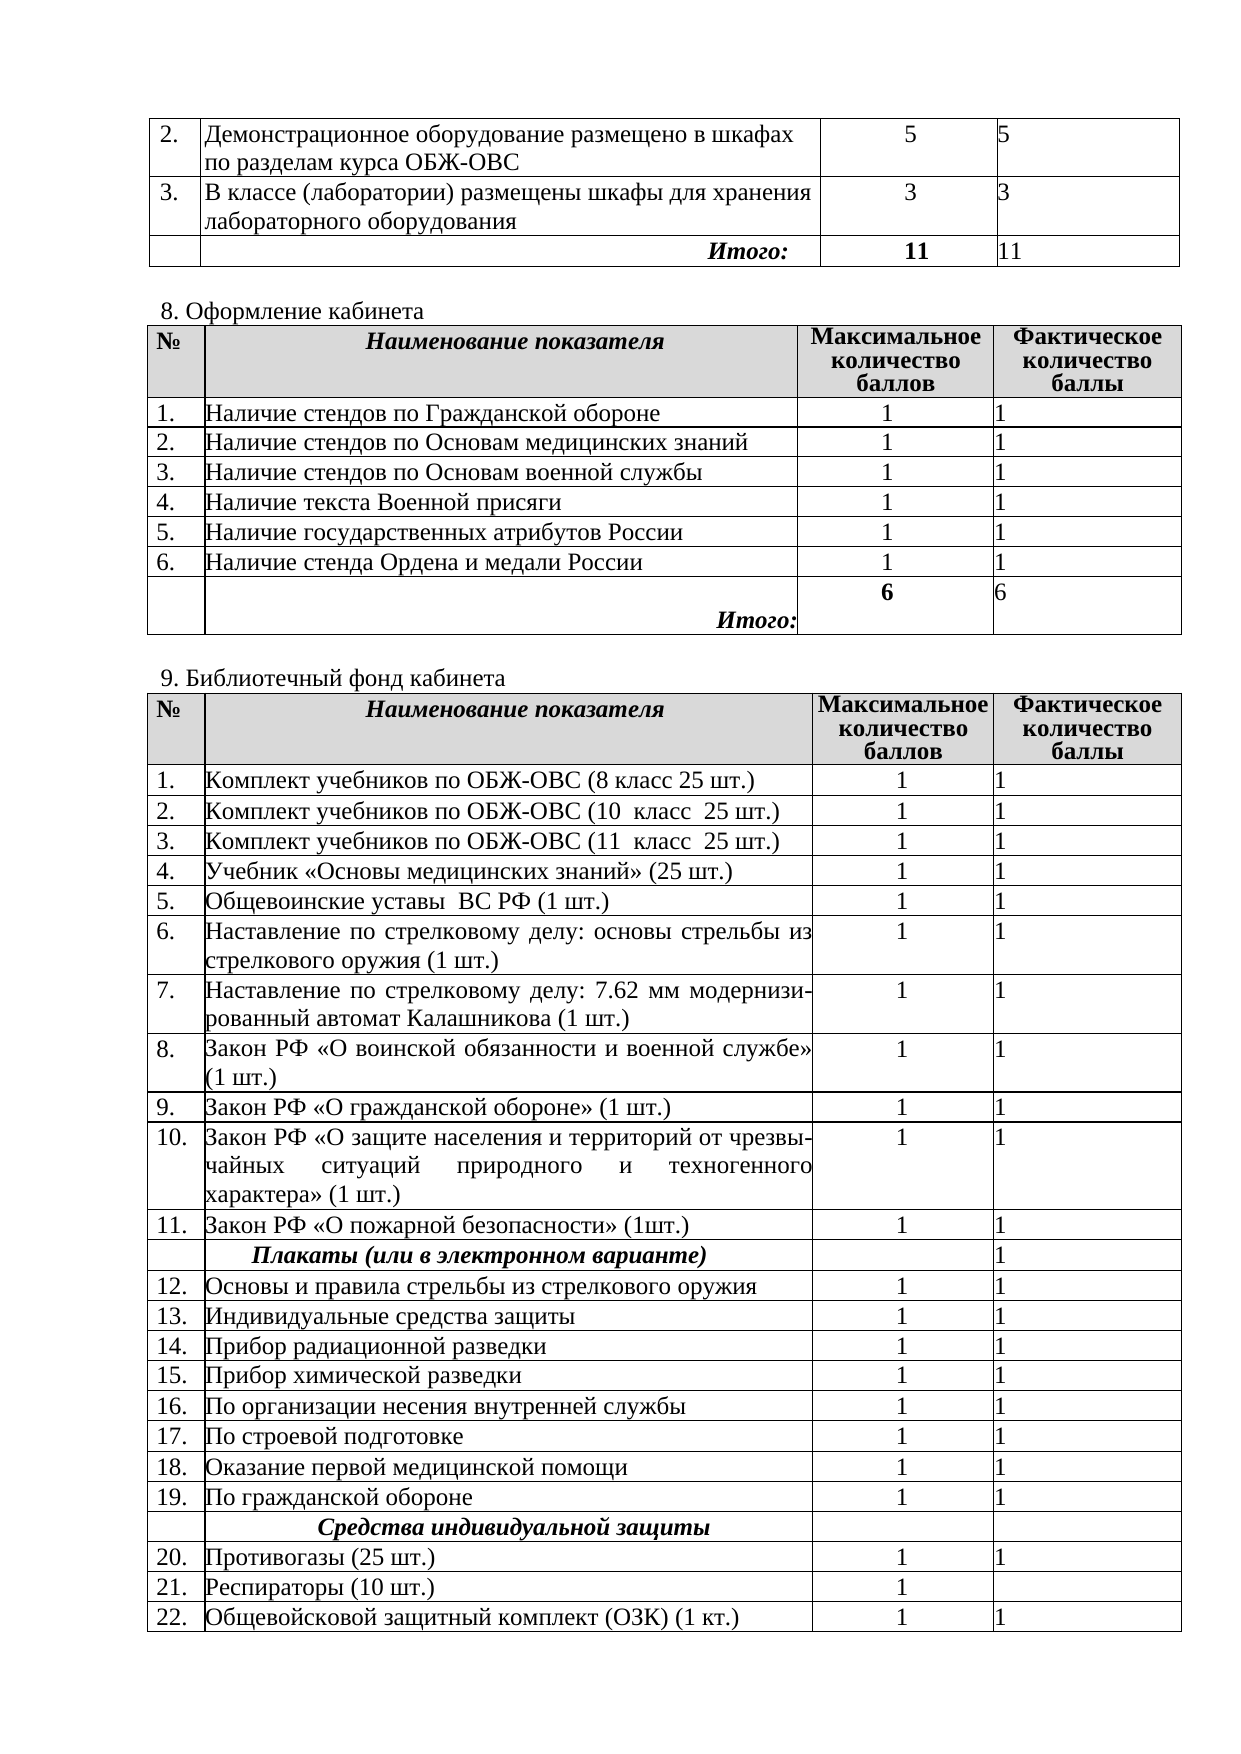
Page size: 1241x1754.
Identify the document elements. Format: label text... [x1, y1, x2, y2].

table_cell 1 [813, 1452, 993, 1481]
table_cell 1 [813, 1542, 993, 1571]
table_cell 1 [994, 428, 1181, 456]
table_cell 3 [998, 177, 1179, 235]
table_cell 1 [798, 547, 993, 576]
table_cell 11 [821, 236, 997, 266]
table_cell 1 [994, 1301, 1181, 1330]
table_cell 22. [148, 1602, 204, 1631]
table_cell 5. [148, 886, 204, 915]
table_cell 17. [148, 1421, 204, 1451]
table_cell 1 [813, 1482, 993, 1511]
table_cell Индивидуальные средства защиты [206, 1301, 812, 1330]
table_cell [150, 236, 200, 266]
table_cell [813, 1512, 993, 1541]
table_cell 2. [148, 796, 204, 825]
table_cell 1 [813, 1034, 993, 1091]
table_cell 1 [994, 547, 1181, 576]
table_cell По строевой подготовке [206, 1421, 812, 1451]
table_cell 1 [813, 975, 993, 1033]
table_cell 1 [813, 1602, 993, 1631]
table_cell 1 [798, 398, 993, 426]
table_cell 1 [994, 1271, 1181, 1300]
table_cell 11. [148, 1210, 204, 1239]
table_cell 1 [994, 1123, 1181, 1209]
table_cell Комплект учебников по ОБЖ-ОВС (11 класс 25 шт.) [206, 826, 812, 855]
table_cell 5 [998, 119, 1179, 176]
table_cell Прибор радиационной разведки [206, 1331, 812, 1359]
table_cell 1 [994, 916, 1181, 974]
table_cell 1 [798, 457, 993, 486]
table_cell 1 [813, 1572, 993, 1601]
table_cell Итого: [201, 236, 820, 266]
table_cell 1 [813, 856, 993, 885]
table_cell [148, 1512, 204, 1541]
table_cell 18. [148, 1452, 204, 1481]
table_cell Противогазы (25 шт.) [206, 1542, 812, 1571]
table_cell 1 [994, 1361, 1181, 1390]
table_cell 1 [994, 1542, 1181, 1571]
table_cell Фактическое количество баллы [994, 694, 1181, 764]
table_cell 1 [994, 398, 1181, 426]
table_cell 1 [813, 1210, 993, 1239]
table_cell 1 [798, 517, 993, 546]
table_cell 19. [148, 1482, 204, 1511]
table_cell По гражданской обороне [206, 1482, 812, 1511]
table_cell Максимальное количество баллов [798, 326, 993, 397]
table_cell 1 [994, 1331, 1181, 1359]
table_cell 1 [994, 1093, 1181, 1121]
table_cell 1 [813, 1361, 993, 1390]
table_cell 15. [148, 1361, 204, 1390]
table_cell 1 [994, 826, 1181, 855]
table_cell 5 [821, 119, 997, 176]
table_cell 1 [994, 1240, 1181, 1270]
table_cell В классе (лаборатории) размещены шкафы для хранения лабораторного оборудования [201, 177, 820, 235]
table_cell 1 [813, 1331, 993, 1359]
table_cell Фактическое количество баллы [994, 326, 1181, 397]
table_cell 1 [813, 826, 993, 855]
table_cell Общевойсковой защитный комплект (ОЗК) (1 кт.) [206, 1602, 812, 1631]
table_cell [148, 1240, 204, 1270]
table_cell 1 [813, 1123, 993, 1209]
table_cell 14. [148, 1331, 204, 1359]
table_cell 1 [994, 1452, 1181, 1481]
table_cell 2. [148, 428, 204, 456]
table_cell 1 [994, 457, 1181, 486]
table_cell Наставление по стрелковому делу: модернизированный автомат Калашникова (1 шт.) [206, 975, 812, 1033]
table_cell 4. [148, 856, 204, 885]
table_cell Закон РФ «О гражданской обороне» (1 шт.) [206, 1093, 812, 1121]
table_cell 1 [994, 1602, 1181, 1631]
table_cell [148, 577, 204, 634]
table_cell 5. [148, 517, 204, 546]
table_cell Закон РФ «О пожарной безопасности» (1шт.) [206, 1210, 812, 1239]
table_cell [994, 1512, 1181, 1541]
table_cell 21. [148, 1572, 204, 1601]
table_cell 9. [148, 1093, 204, 1121]
table_cell № [148, 694, 204, 764]
table_header 8. Оформление кабинета [148, 296, 1181, 325]
table_cell Наименование показателя [206, 326, 797, 397]
table_cell Плакаты (или в электронном варианте) [206, 1240, 812, 1270]
table_cell 1 [813, 1271, 993, 1300]
table_cell Итого: [206, 577, 797, 634]
table_cell 12. [148, 1271, 204, 1300]
table_cell 3. [148, 457, 204, 486]
table_cell 1 [813, 1301, 993, 1330]
table_cell Комплект учебников по ОБЖ-ОВС (8 класс 25 шт.) [206, 765, 812, 795]
table_cell Демонстрационное оборудование размещено в шкафах по разделам курса ОБЖ-ОВС [201, 119, 820, 176]
table_cell 10. [148, 1123, 204, 1209]
table_cell 20. [148, 1542, 204, 1571]
table_cell Наличие стендов по Основам медицинских знаний [206, 428, 797, 456]
table_cell 6. [148, 547, 204, 576]
table_cell 1 [813, 1421, 993, 1451]
table_cell 1 [813, 765, 993, 795]
table_cell 1 [813, 796, 993, 825]
table_cell Прибор химической разведки [206, 1361, 812, 1390]
table_cell 1. [148, 765, 204, 795]
table_cell 1 [994, 796, 1181, 825]
table_cell 1 [813, 1391, 993, 1420]
table_cell № [148, 326, 204, 397]
table_cell 1 [813, 886, 993, 915]
table_cell Основы и правила стрельбы из стрелкового оружия [206, 1271, 812, 1300]
table_cell 1 [994, 975, 1181, 1033]
table_cell Максимальное количество баллов [813, 694, 993, 764]
table_cell Наличие текста Военной присяги [206, 487, 797, 516]
table_cell 6. [148, 916, 204, 974]
table_cell [813, 1240, 993, 1270]
table_cell 3 [821, 177, 997, 235]
table_cell 9. Библиотечный фонд кабинета [148, 635, 1181, 693]
table_cell 1 [994, 487, 1181, 516]
table_cell Наличие государственных атрибутов России [206, 517, 797, 546]
table_cell Наличие стендов по Основам военной службы [206, 457, 797, 486]
table_cell 13. [148, 1301, 204, 1330]
table_cell 3. [150, 177, 200, 235]
table_cell Наличие стендов по Гражданской обороне [206, 398, 797, 426]
table_cell 1 [798, 428, 993, 456]
table_cell 6 [994, 577, 1181, 634]
table_cell 11 [998, 236, 1179, 266]
table_cell 1 [994, 1210, 1181, 1239]
table_cell 1 [994, 765, 1181, 795]
table_cell 7. [148, 975, 204, 1033]
table_cell 1 [994, 1421, 1181, 1451]
table_cell Закон РФ «О защите населения и территорий от чрезвычайных ситуаций природного и техногенного характера» (1 шт.) [206, 1123, 812, 1209]
table_cell Учебник «Основы медицинских знаний» (25 шт.) [206, 856, 812, 885]
table_cell Закон РФ «О воинской обязанности и военной службе» (1 шт.) [206, 1034, 812, 1091]
table_cell 1 [994, 517, 1181, 546]
table_cell 4. [148, 487, 204, 516]
table_cell 1 [813, 916, 993, 974]
table_cell Наименование показателя [206, 694, 812, 764]
table_cell Комплект учебников по ОБЖ-ОВС (10 класс 25 шт.) [206, 796, 812, 825]
table_cell 1 [994, 1482, 1181, 1511]
table_cell 1 [994, 1391, 1181, 1420]
table_cell [994, 1572, 1181, 1601]
table_cell Наставление по стрелковому делу: основы стрельбы из стрелкового оружия (1 шт.) [206, 916, 812, 974]
table_cell 1 [994, 886, 1181, 915]
table_cell 16. [148, 1391, 204, 1420]
table_cell Общевоинские уставы ВС РФ (1 шт.) [206, 886, 812, 915]
table_cell Оказание первой медицинской помощи [206, 1452, 812, 1481]
table_cell 3. [148, 826, 204, 855]
table_cell 6 [798, 577, 993, 634]
table_cell 1 [798, 487, 993, 516]
table_cell По организации несения внутренней службы [206, 1391, 812, 1420]
table_cell 1 [994, 856, 1181, 885]
table_cell 8. [148, 1034, 204, 1091]
table_cell 1. [148, 398, 204, 426]
table_cell 1 [813, 1093, 993, 1121]
table_cell 2. [150, 119, 200, 176]
table_cell Респираторы (10 шт.) [206, 1572, 812, 1601]
table_cell Средства индивидуальной защиты [206, 1512, 812, 1541]
table_cell Наличие стенда Ордена и медали России [206, 547, 797, 576]
table_cell 1 [994, 1034, 1181, 1091]
